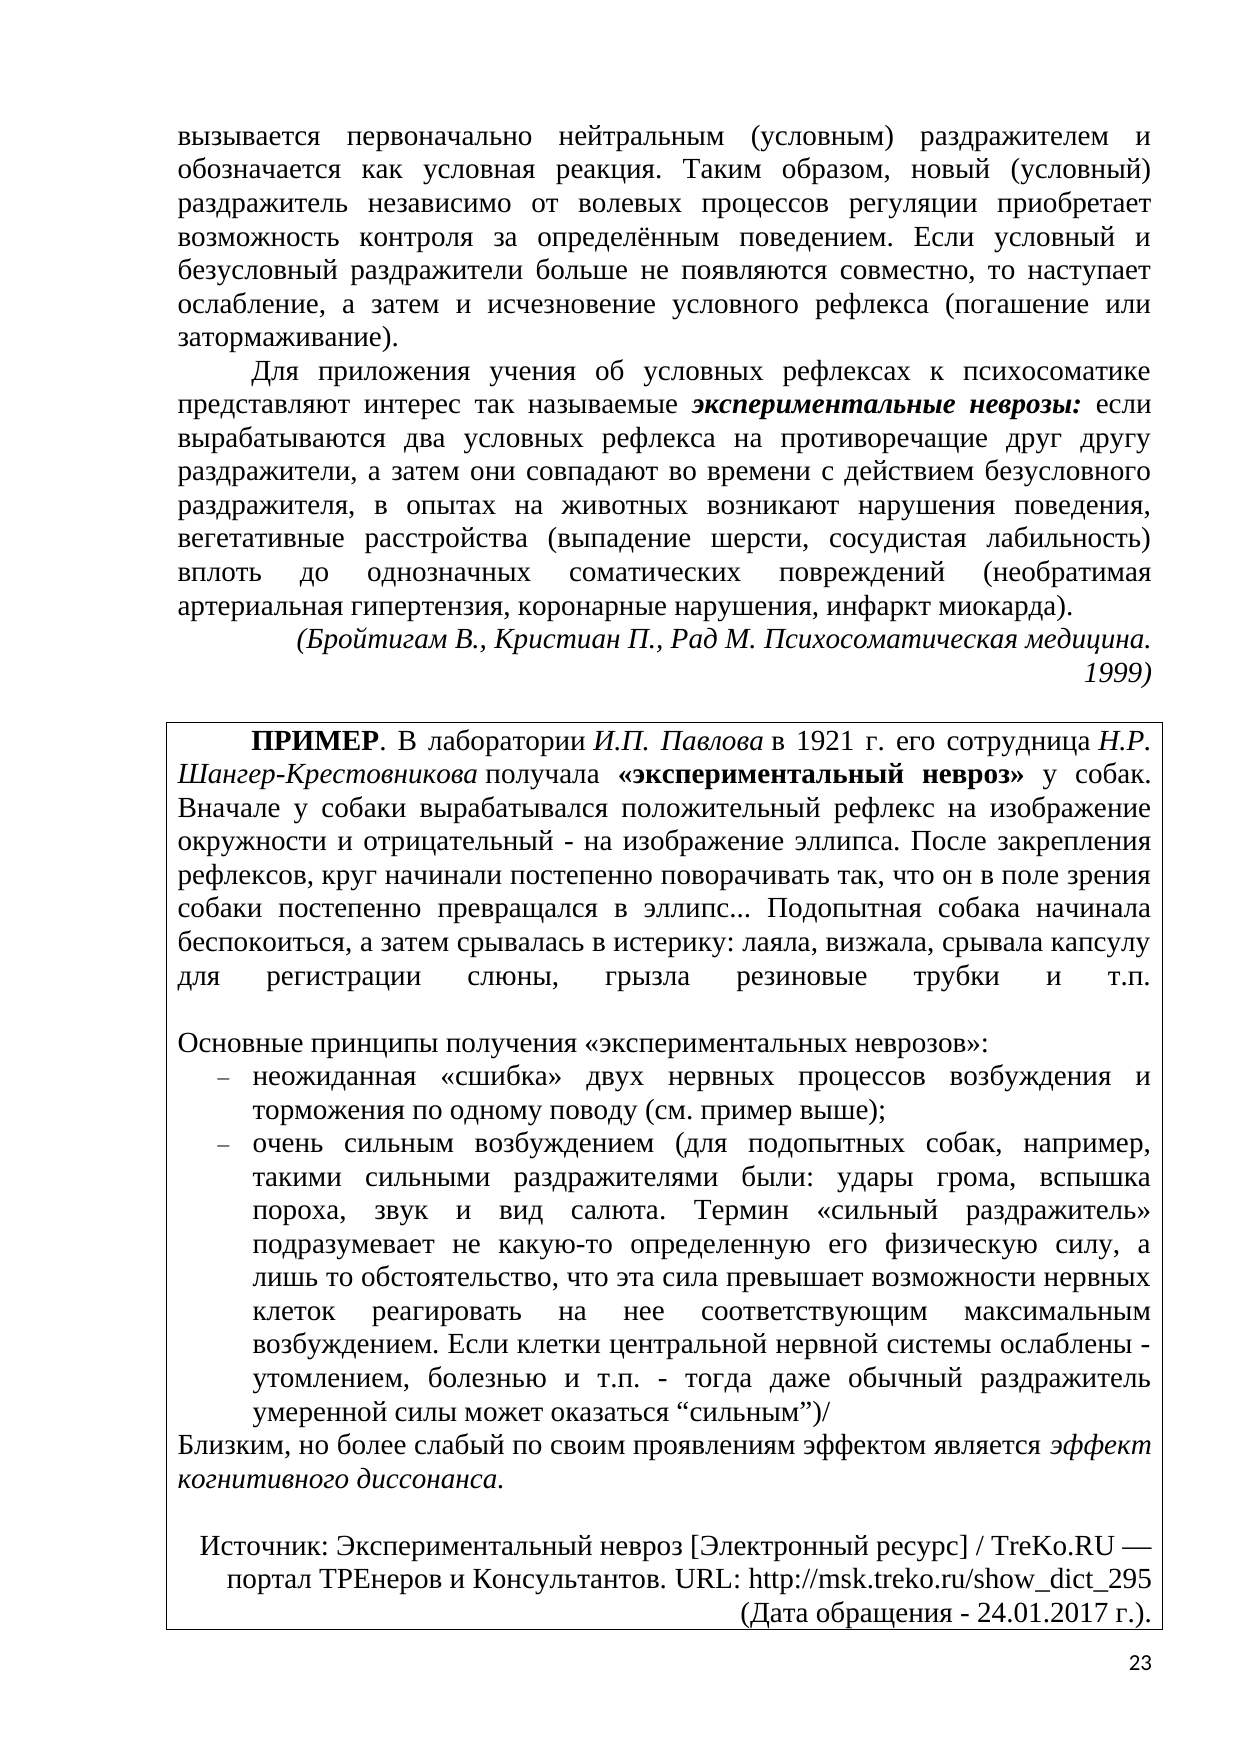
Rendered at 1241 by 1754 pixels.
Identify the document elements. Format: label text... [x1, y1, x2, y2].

table_header ПРИМЕР. В лаборатории И.П. Павлова в 1921 г. его сотрудница Н.Р. Шангер-Крестовникова получала «экспериментальный невроз» у собак. Вначале у собаки вырабатывался положительный рефлекс на изображение окружности и отрицательный - на изображение эллипса. После закрепления рефлексов, круг начинали постепенно поворачивать так, что он в поле зрения собаки постепенно превращался в эллипс... Подопытная собака начинала беспокоиться, а затем срывалась в истерику: лаяла, визжала, срывала капсулу для регистрации слюны, грызла резиновые трубки и т.п. Основные принципы получения «экспериментальных неврозов»: неожиданная «сшибка» двух нервных процессов возбуждения и торможения по одному поводу (см. пример выше); очень сильным возбуждением (для подопытных собак, например, такими сильными раздражителями были: удары грома, вспышка пороха, звук и вид салюта. Термин «сильный раздражитель» подразумевает не какую-то определенную его физическую силу, а лишь то обстоятельство, что эта сила превышает возможности нервных клеток реагировать на нее соответствующим максимальным возбуждением. Если клетки центральной нервной системы ослаблены - утомлением, болезнью и т.п. - тогда даже обычный раздражитель умеренной силы может оказаться “сильным”)/ Близким, но более слабый по своим проявлениям эффектом является эффект когнитивного диссонанса. Источник: Экспериментальный невроз [Электронный ресурс] / TreKo.RU — портал TРEнеров и Консультантов. URL: http://msk.treko.ru/show_dict_295 (Дата обращения - 24.01.2017 г.). [167, 723, 1162, 1628]
text Для приложения учения об условных рефлексах к психосоматике представляют интерес так называемые экспериментальные неврозы: если вырабатываются два условных рефлекса на противоречащие друг другу раздражители, а затем они совпадают во времени с действием безусловного раздражителя, в опытах на животных возникают нарушения поведения, вегетативные расстройства (выпадение шерсти, сосудистая лабильность) вплоть до однозначных соматических повреждений (необратимая артериальная гипертензия, коронарные нарушения, инфаркт миокарда). [177, 353, 1152, 621]
text (Бройтигам В., Кристиан П., Рад М. Психосоматическая медицина. 1999) [177, 621, 1152, 688]
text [177, 118, 1152, 353]
